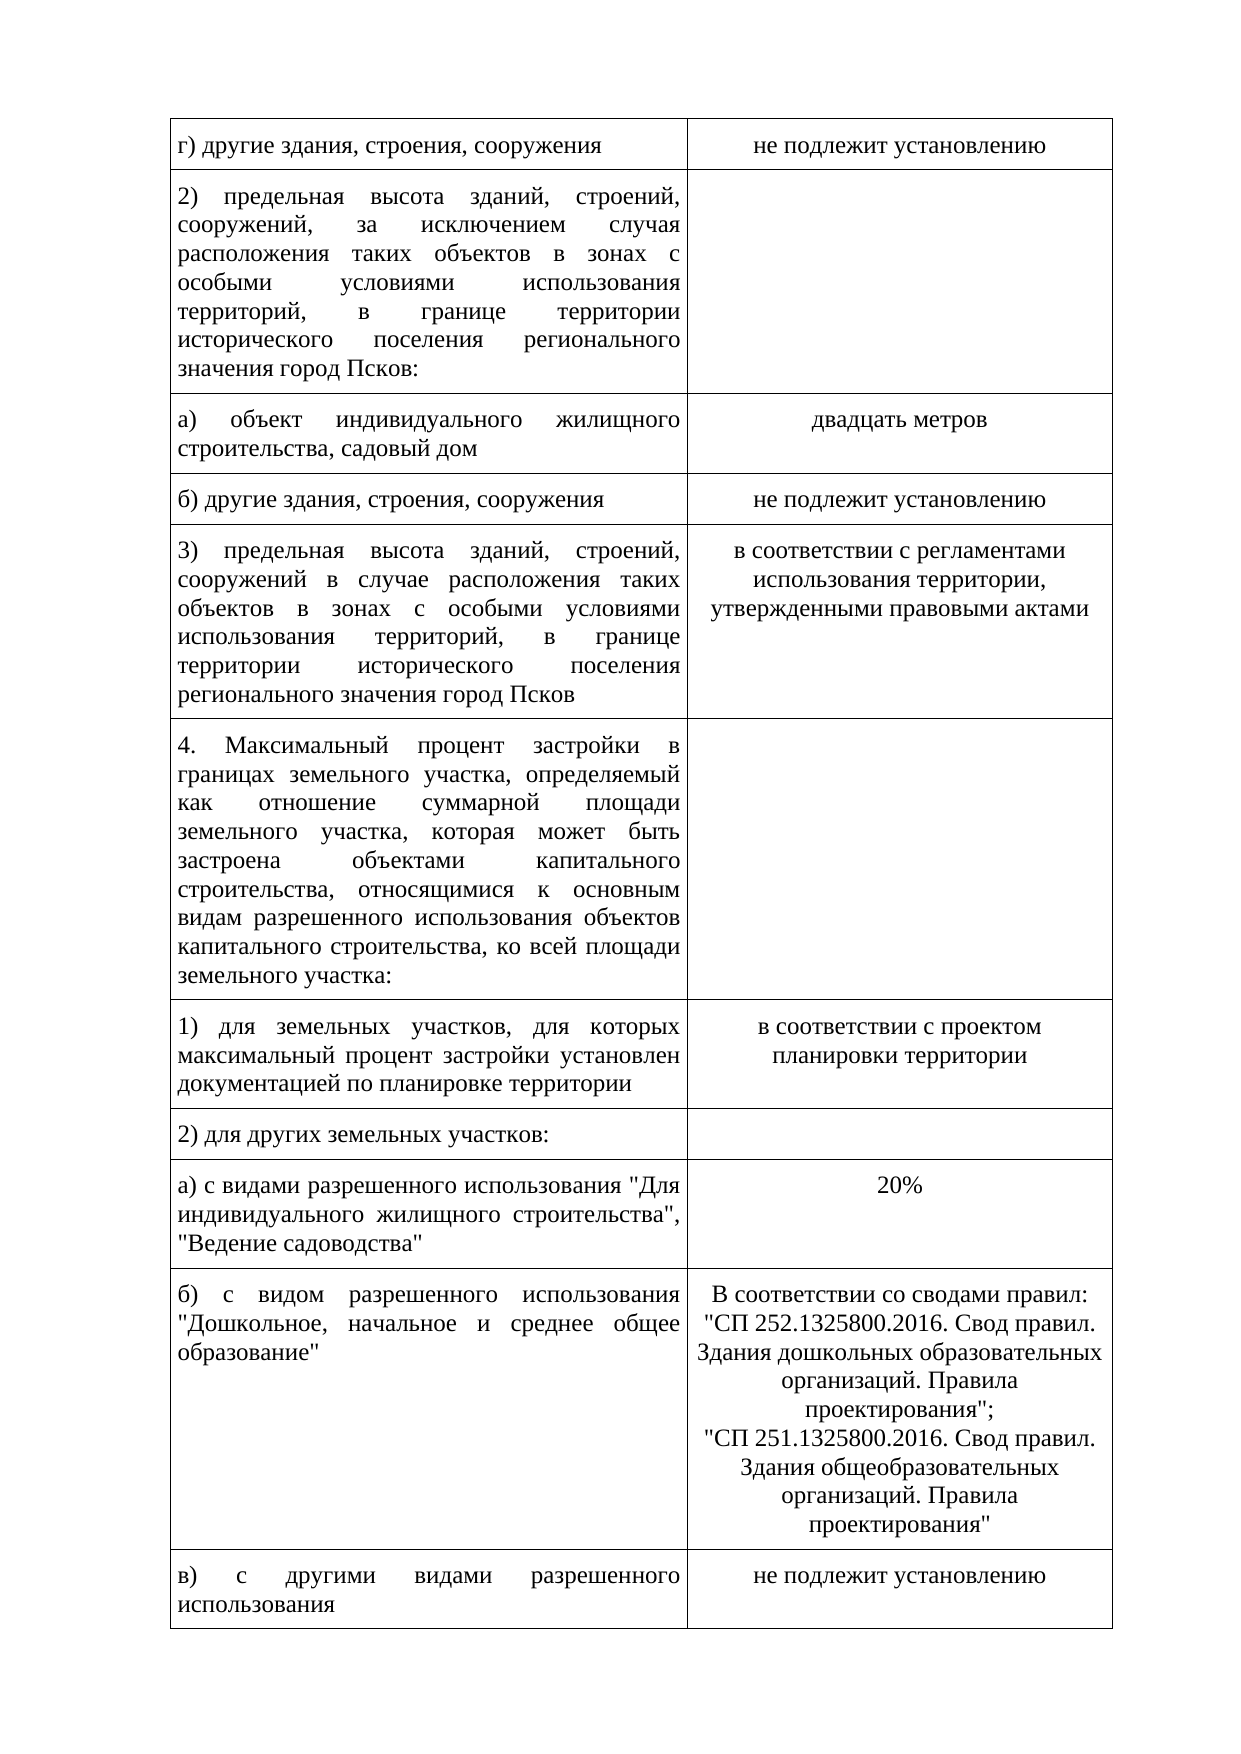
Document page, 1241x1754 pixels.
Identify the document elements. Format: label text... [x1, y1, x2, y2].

table_cell а) с видами разрешенного использования "Для индивидуального жилищного строительства", "Ведение садоводства" [171, 1160, 687, 1267]
table_cell б) другие здания, строения, сооружения [171, 474, 687, 523]
table_cell в соответствии с регламентами использования территории, утвержденными правовыми актами [688, 525, 1112, 718]
table_cell а) объект индивидуального жилищного строительства, садовый дом [171, 394, 687, 472]
table_cell [688, 170, 1112, 393]
table_cell двадцать метров [688, 394, 1112, 472]
table_cell в) с другими видами разрешенного использования [171, 1550, 687, 1628]
table_cell не подлежит установлению [688, 474, 1112, 523]
table_cell 2) для других земельных участков: [171, 1109, 687, 1159]
table_cell 2) предельная высота зданий, строений, сооружений, за исключением случая расположения таких объектов в зонах с особыми условиями использования территорий, в границе территории исторического поселения регионального значения город Псков: [171, 170, 687, 393]
table_cell В соответствии со сводами правил: "СП 252.1325800.2016. Свод правил. Здания дошкольных образовательных организаций. Правила проектирования"; "СП 251.1325800.2016. Свод правил. Здания общеобразовательных организаций. Правила проектирования" [688, 1269, 1112, 1548]
table_cell [688, 719, 1112, 999]
table_cell 4. Максимальный процент застройки в границах земельного участка, определяемый как отношение суммарной площади земельного участка, которая может быть застроена объектами капитального строительства, относящимися к основным видам разрешенного использования объектов капитального строительства, ко всей площади земельного участка: [171, 719, 687, 999]
table_cell 1) для земельных участков, для которых максимальный процент застройки установлен документацией по планировке территории [171, 1000, 687, 1108]
table_cell г) другие здания, строения, сооружения [171, 119, 687, 169]
table_cell в соответствии с проектом планировки территории [688, 1000, 1112, 1108]
table_cell 20% [688, 1160, 1112, 1267]
table_cell б) с видом разрешенного использования "Дошкольное, начальное и среднее общее образование" [171, 1269, 687, 1548]
table_cell [688, 1109, 1112, 1159]
table_cell не подлежит установлению [688, 119, 1112, 169]
table_cell 3) предельная высота зданий, строений, сооружений в случае расположения таких объектов в зонах с особыми условиями использования территорий, в границе территории исторического поселения регионального значения город Псков [171, 525, 687, 718]
table_cell не подлежит установлению [688, 1550, 1112, 1628]
